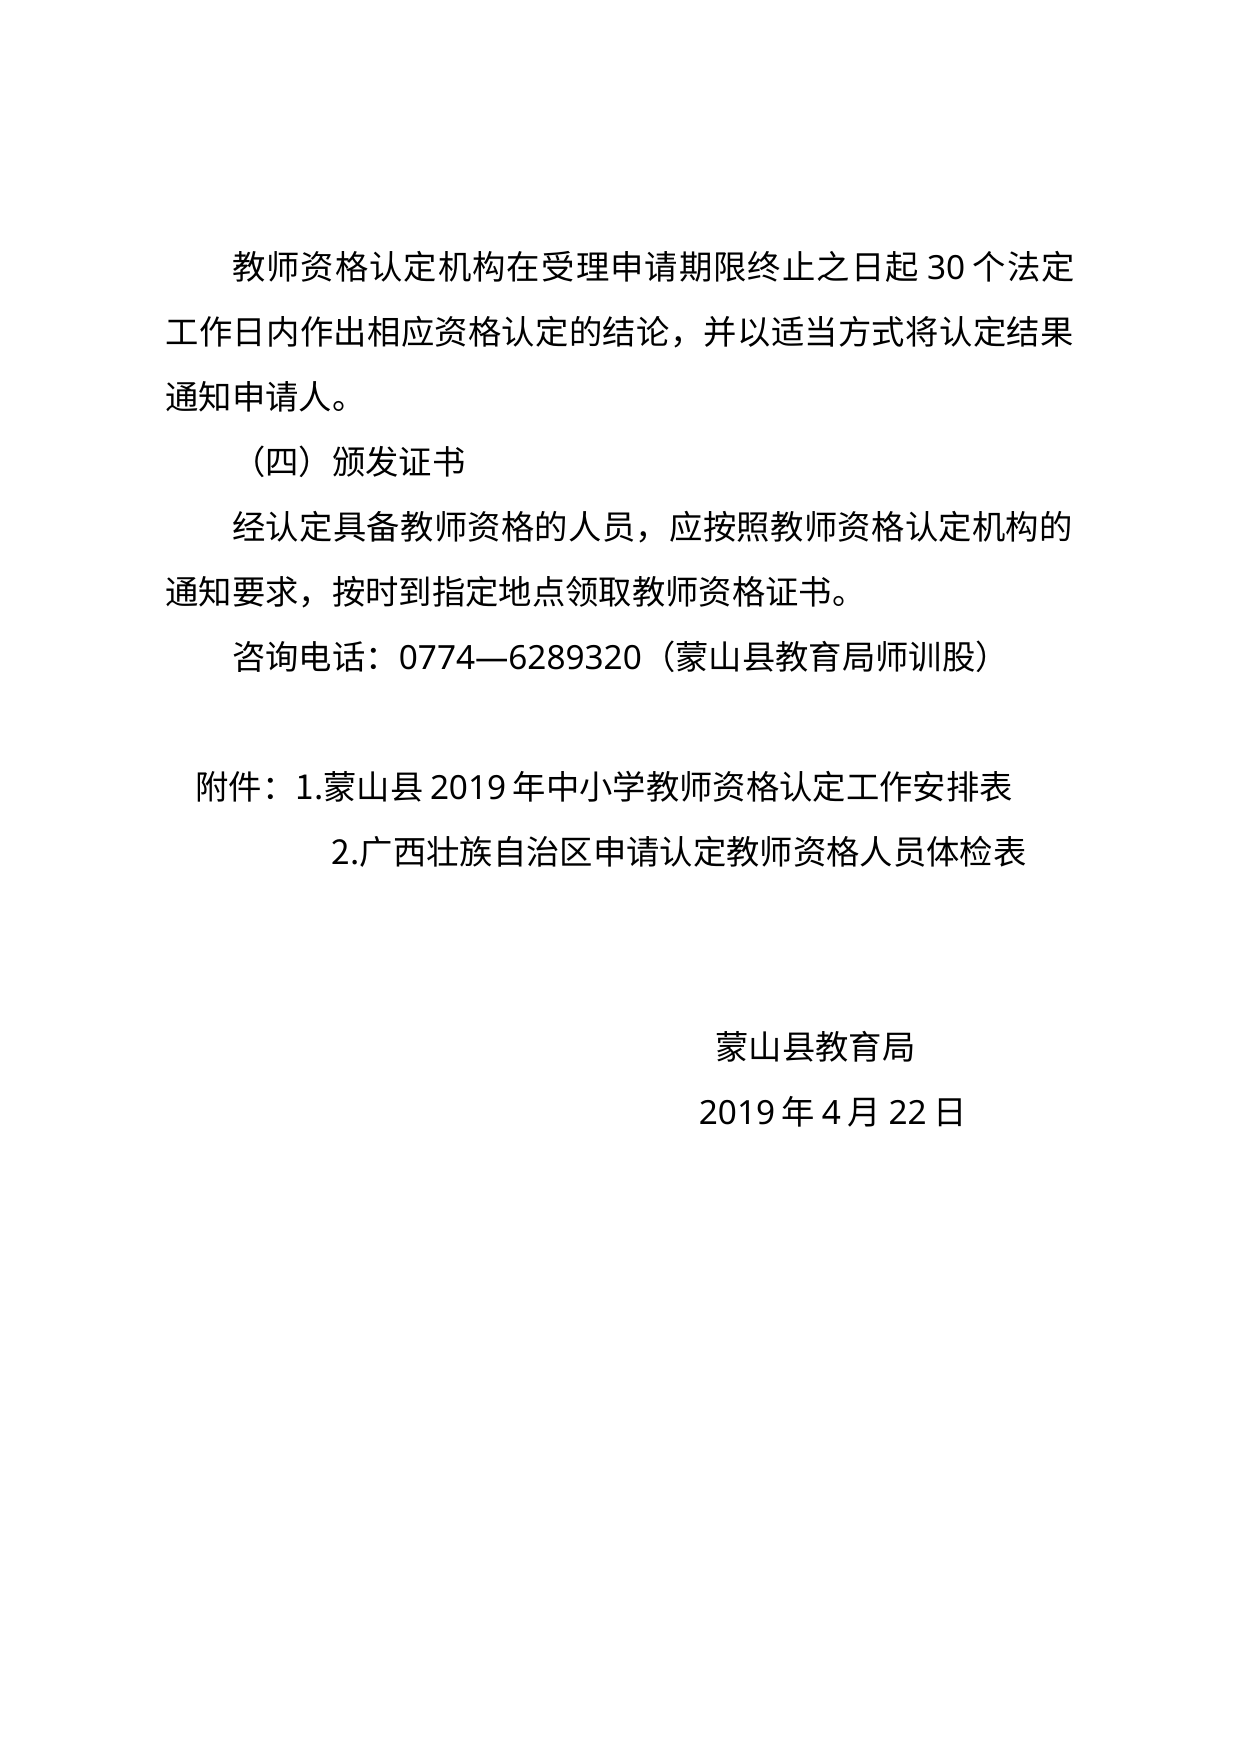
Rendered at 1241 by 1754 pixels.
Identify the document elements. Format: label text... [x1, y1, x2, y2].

text 教师资格认定机构在受理申请期限终止之日起30个法定工作日内作出相应资格认定的结论，并以适当方式将认定结果通知申请人。 [165, 233, 1075, 428]
text 附件：1.蒙山县2019年中小学教师资格认定工作安排表 [165, 753, 1075, 818]
text 2.广西壮族自治区申请认定教师资格人员体检表 [332, 818, 1075, 883]
text 咨询电话：0774—6289320（蒙山县教育局师训股） [165, 623, 1075, 688]
text 2019年4月 22日 [165, 1078, 1075, 1143]
text （四）颁发证书 [165, 428, 1075, 493]
text 蒙山县教育局 [165, 1013, 1075, 1078]
text 经认定具备教师资格的人员，应按照教师资格认定机构的通知要求，按时到指定地点领取教师资格证书。 [165, 493, 1075, 623]
